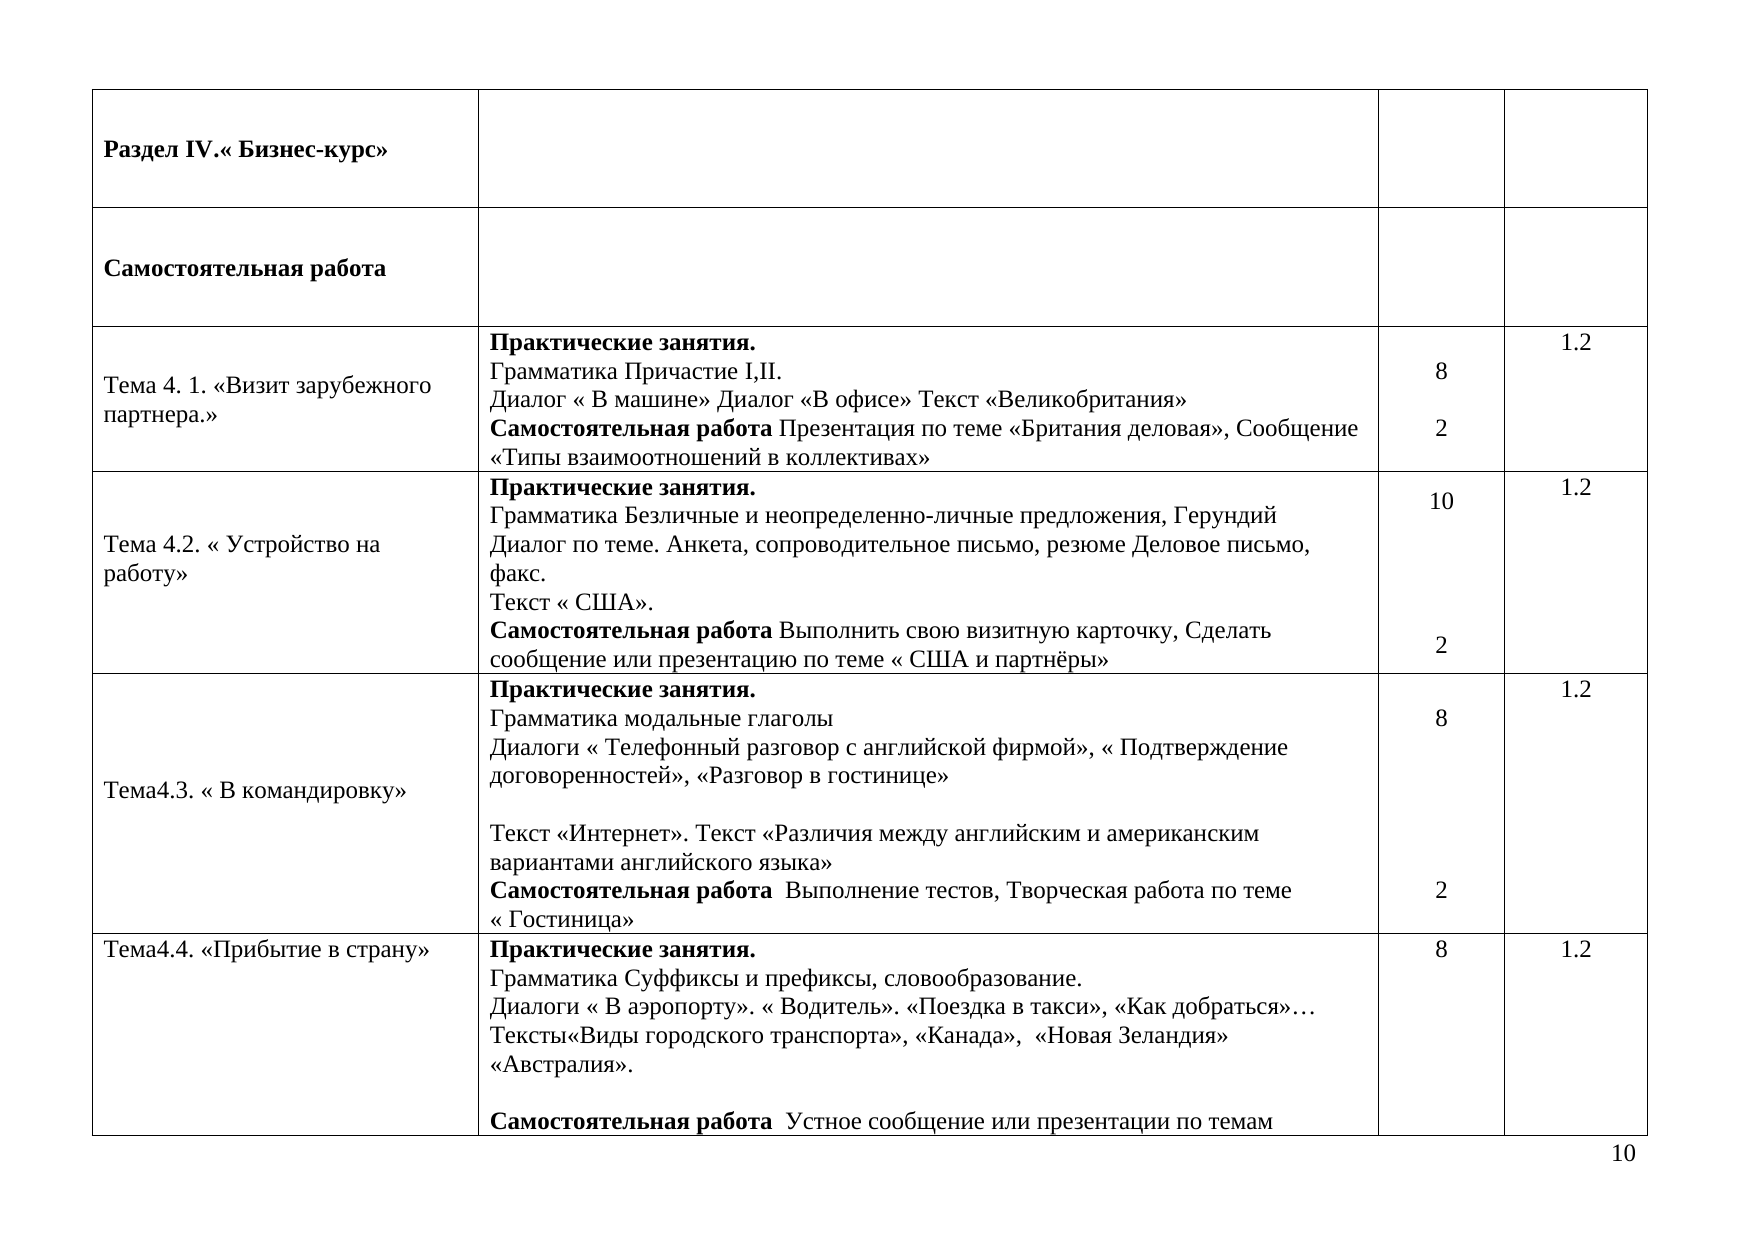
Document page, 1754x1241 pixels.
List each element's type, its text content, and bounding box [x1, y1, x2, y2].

table_cell [479, 208, 1378, 326]
table_cell Самостоятельная работа [93, 208, 478, 326]
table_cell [479, 934, 1378, 1135]
table_cell [1505, 208, 1647, 326]
table_cell Практические занятия. Грамматика Причастие I,II. Диалог « В машине» Диалог «В офисе» Текст «Великобритания» Самостоятельная работа Презентация по теме «Британия деловая», Сообщение «Типы взаимоотношений в коллективах» [479, 327, 1378, 471]
table_cell 1.2 [1505, 327, 1647, 471]
table_cell 8 2 [1379, 934, 1504, 1135]
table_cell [93, 934, 478, 1135]
table_cell Тема4.3. « В командировку» [93, 674, 478, 933]
table_header [479, 90, 1378, 207]
table_cell 1.2 [1505, 674, 1647, 933]
table_cell 1.2 [1505, 934, 1647, 1135]
table_cell Тема 4.2. « Устройство на работу» [93, 472, 478, 673]
table_cell 8 2 [1379, 327, 1504, 471]
table_cell 1.2 [1505, 472, 1647, 673]
table_header [1379, 90, 1504, 207]
table_cell Практические занятия. Грамматика модальные глаголы Диалоги « Телефонный разговор с английской фирмой», « Подтверждение договоренностей», «Разговор в гостинице» Текст «Интернет». Текст «Различия между английским и американским вариантами английского языка» Самостоятельная работа Выполнение тестов, Творческая работа по теме « Гостиница» [479, 674, 1378, 933]
table_cell Тема 4. 1. «Визит зарубежного партнера.» [93, 327, 478, 471]
table_cell 10 2 [1379, 472, 1504, 673]
table_cell Практические занятия. Грамматика Безличные и неопределенно-личные предложения, Герундий Диалог по теме. Анкета, сопроводительное письмо, резюме Деловое письмо, факс. Текст « США». Самостоятельная работа Выполнить свою визитную карточку, Сделать сообщение или презентацию по теме « США и партнёры» [479, 472, 1378, 673]
table_cell [1379, 208, 1504, 326]
table_cell 8 2 [1379, 674, 1504, 933]
table_header Раздел IV.« Бизнес-курс» [93, 90, 478, 207]
table_header [1505, 90, 1647, 207]
